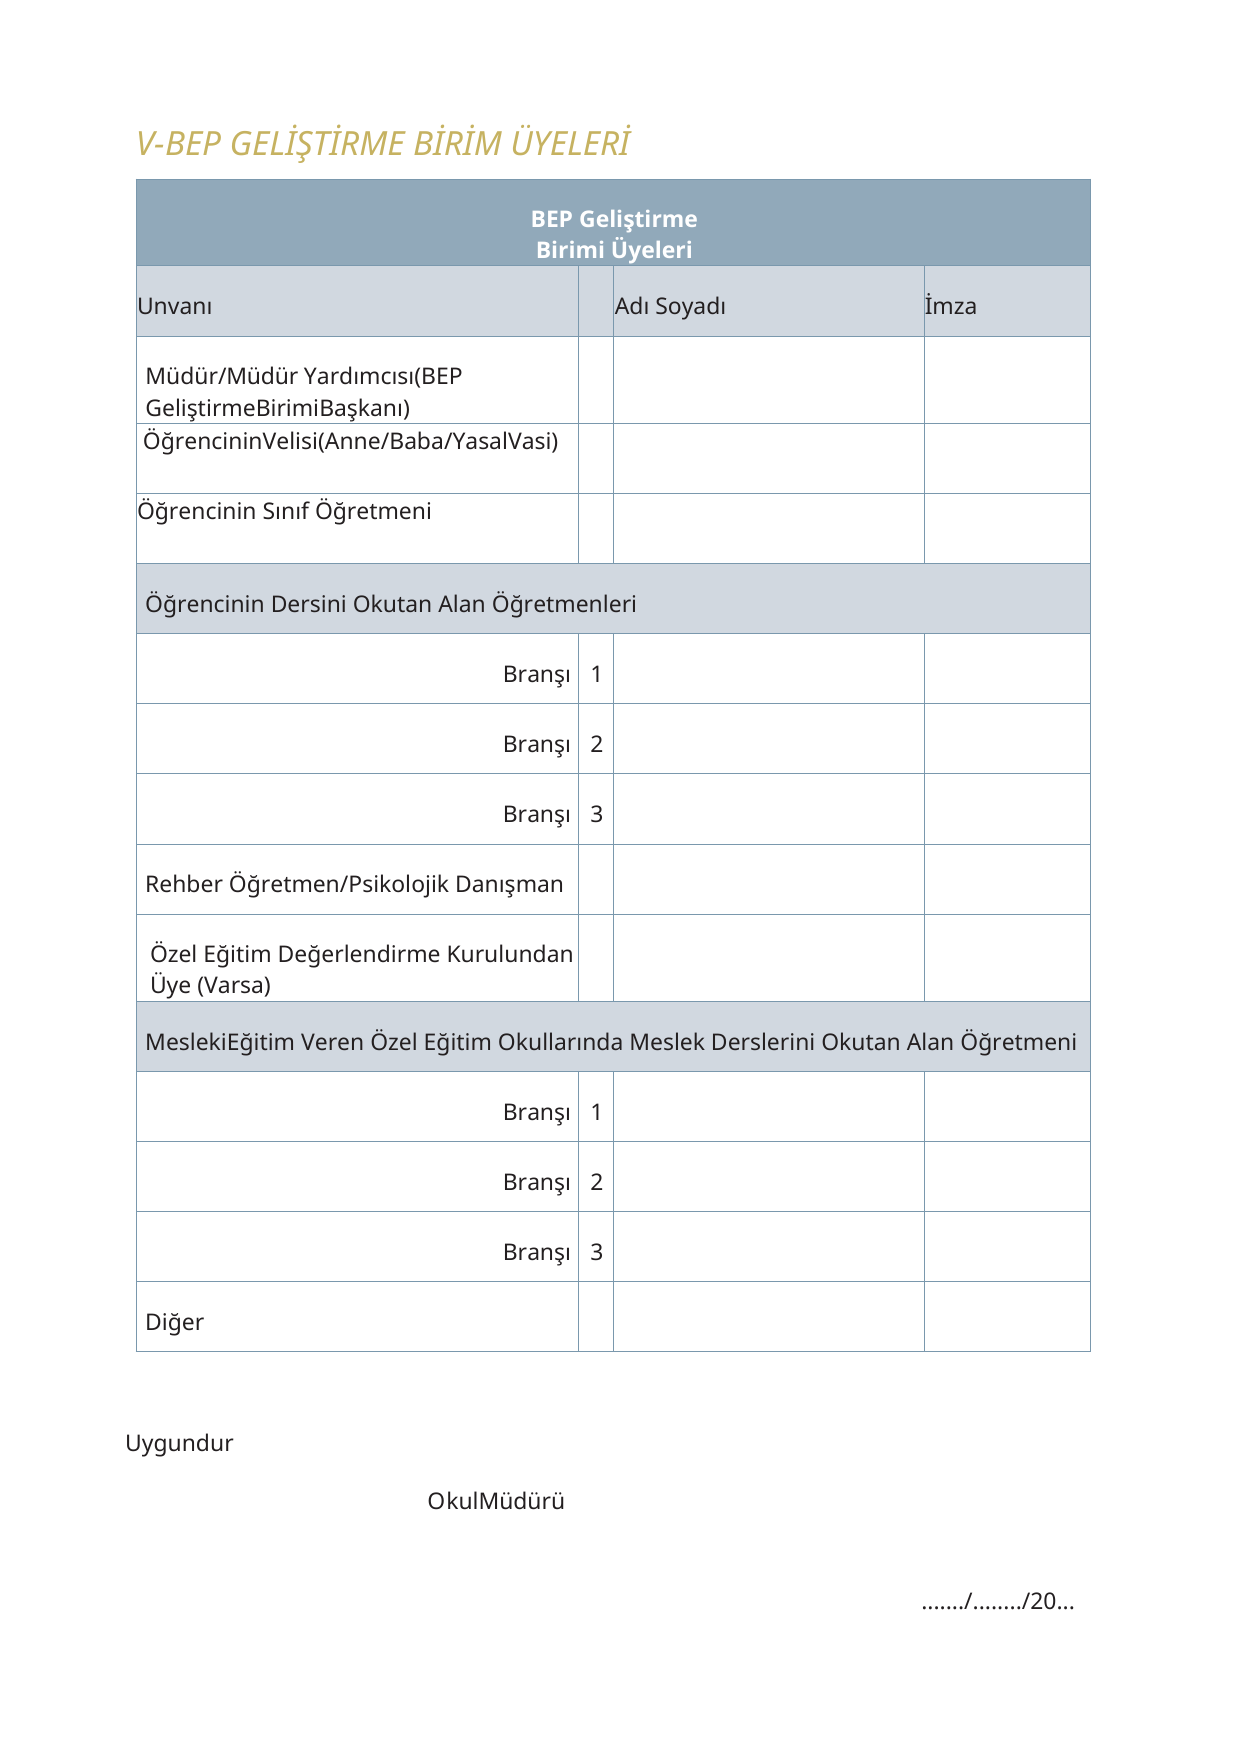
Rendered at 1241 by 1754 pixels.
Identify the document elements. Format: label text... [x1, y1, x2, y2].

table_cell Branşı [137, 1212, 578, 1281]
table_cell [579, 494, 613, 563]
table_cell Branşı [137, 634, 578, 703]
table_cell 3 [579, 1212, 613, 1281]
table_cell [579, 424, 613, 493]
text ......./......../20... [917, 1585, 1078, 1616]
table_cell Branşı [137, 1072, 578, 1141]
table_cell [579, 266, 613, 336]
table_cell 3 [579, 774, 613, 843]
table_cell [614, 1282, 924, 1351]
table_cell [614, 845, 924, 913]
table_header BEP Geliştirme Birimi Üyeleri [137, 180, 1090, 265]
table_cell Branşı [137, 774, 578, 843]
table_cell [614, 1142, 924, 1211]
table_cell [614, 424, 924, 493]
table_cell [579, 337, 613, 423]
table_cell [614, 915, 924, 1001]
table_cell [925, 1212, 1090, 1281]
table_cell Branşı [137, 704, 578, 773]
table_cell [614, 634, 924, 703]
table_cell [925, 1282, 1090, 1351]
table_cell [579, 1282, 613, 1351]
table_cell Özel Eğitim Değerlendirme Kurulundan Üye (Varsa) [137, 915, 578, 1001]
table_cell [579, 845, 613, 913]
table_cell ÖğrencininVelisi(Anne/Baba/YasalVasi) [137, 424, 578, 493]
table_cell 1 [579, 634, 613, 703]
table_cell [925, 704, 1090, 773]
table_cell [614, 337, 924, 423]
table_cell [925, 494, 1090, 563]
table_cell [614, 774, 924, 843]
table_cell [925, 915, 1090, 1001]
table_cell [614, 1072, 924, 1141]
table_cell [925, 634, 1090, 703]
table_cell [614, 494, 924, 563]
table_cell 1 [579, 1072, 613, 1141]
table_cell İmza [925, 266, 1090, 336]
table_cell Öğrencinin Sınıf Öğretmeni [137, 494, 578, 563]
table_cell [925, 1142, 1090, 1211]
table_cell [925, 1072, 1090, 1141]
table_cell 2 [579, 1142, 613, 1211]
text Uygundur [125, 1427, 1042, 1458]
table_cell [925, 845, 1090, 913]
table_cell Öğrencinin Dersini Okutan Alan Öğretmenleri [137, 564, 1090, 633]
table_cell Unvanı [137, 266, 578, 336]
table_cell [579, 915, 613, 1001]
table_cell 2 [579, 704, 613, 773]
table_cell [614, 1212, 924, 1281]
table_cell Branşı [137, 1142, 578, 1211]
table_cell [925, 424, 1090, 493]
table_cell Adı Soyadı [614, 266, 924, 336]
table_cell Müdür/Müdür Yardımcısı(BEP GeliştirmeBirimiBaşkanı) [137, 337, 578, 423]
table_cell [925, 337, 1090, 423]
table_cell [925, 774, 1090, 843]
table_cell Diğer [137, 1282, 578, 1351]
text OkulMüdürü [125, 1485, 1042, 1516]
table_cell [614, 704, 924, 773]
table_cell Rehber Öğretmen/Psikolojik Danışman [137, 845, 578, 913]
subtitle BEP GELİŞTİRME BİRİM ÜYELERİ [136, 120, 1103, 165]
table_cell MeslekiEğitim Veren Özel Eğitim Okullarında Meslek Derslerini Okutan Alan Öğretmeni [137, 1002, 1090, 1071]
